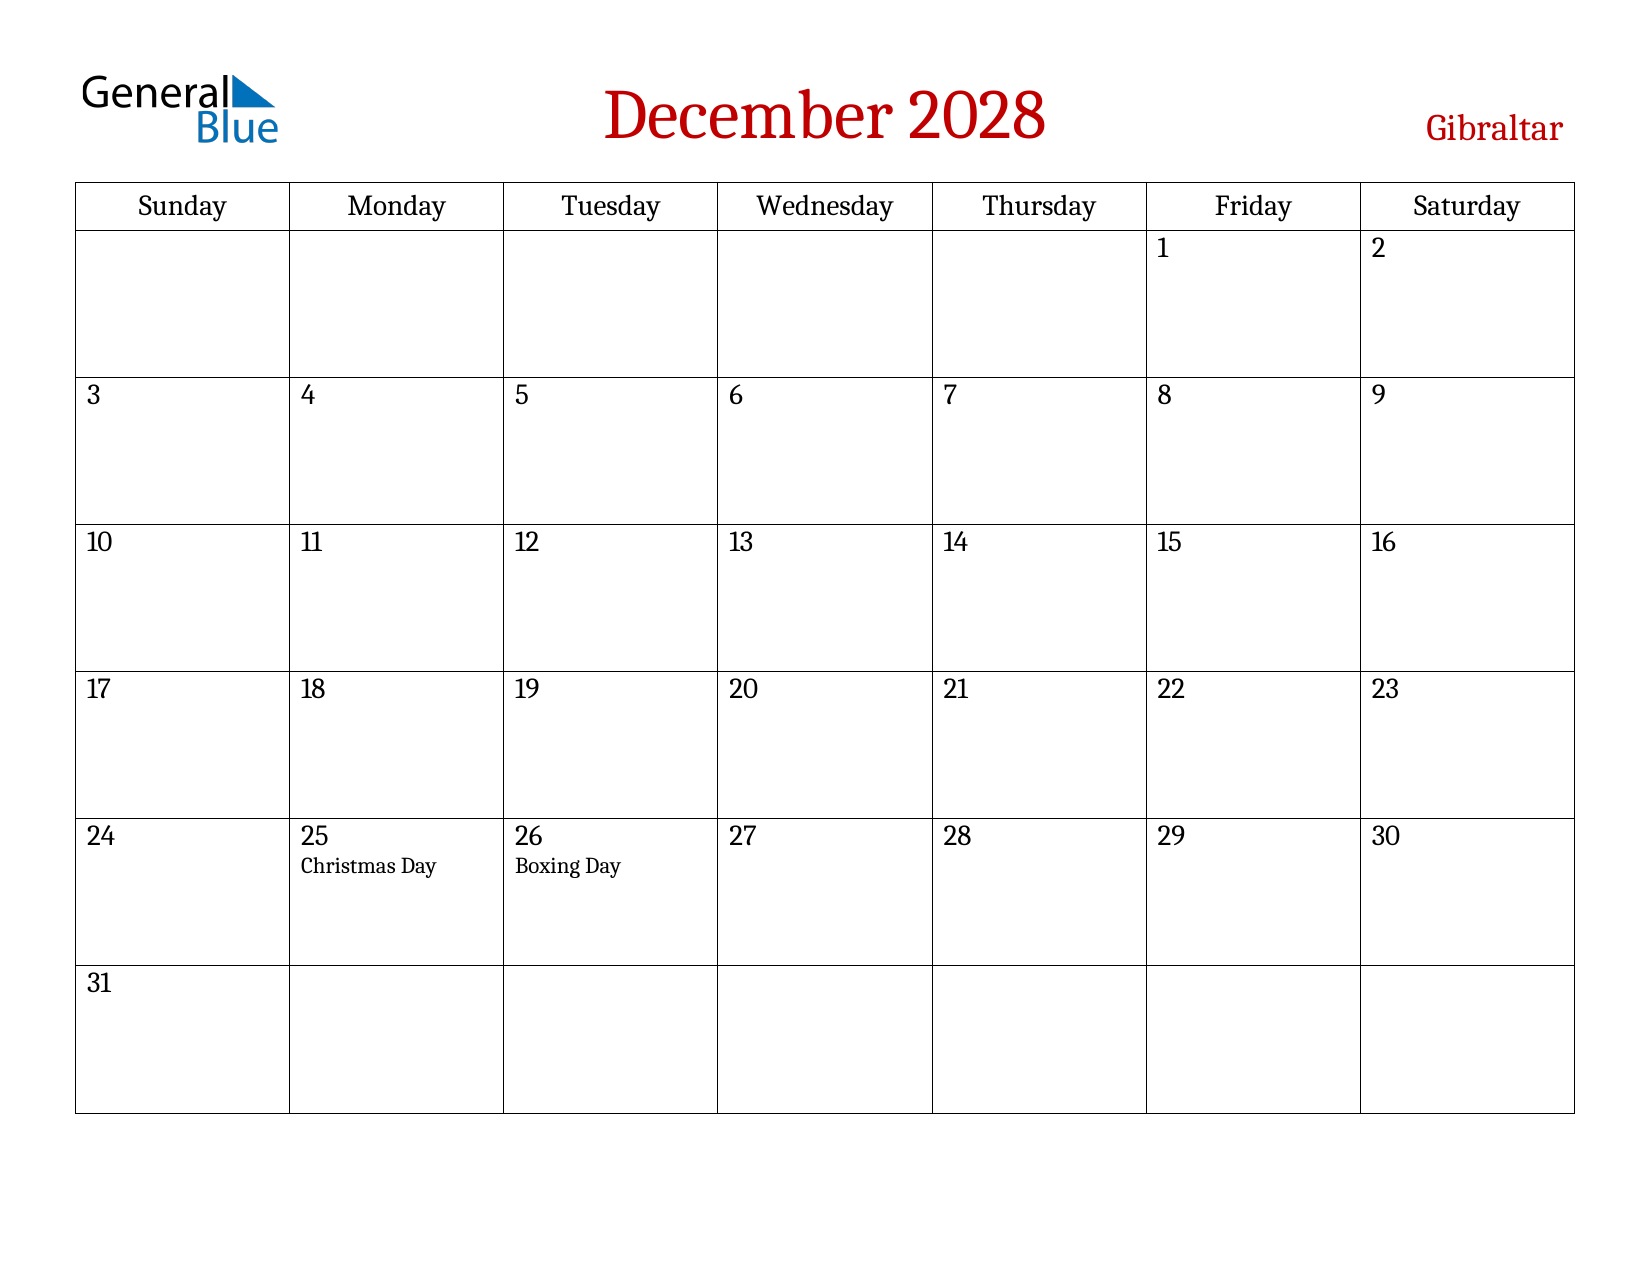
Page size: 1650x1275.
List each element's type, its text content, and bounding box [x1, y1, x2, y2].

table_cell [76, 231, 289, 264]
table_cell 18 [290, 672, 503, 706]
table_cell 11 [290, 525, 503, 559]
table_cell [504, 412, 717, 524]
table_cell Thursday [933, 183, 1146, 230]
table_cell Boxing Day [504, 853, 717, 965]
table_cell 7 [933, 378, 1146, 412]
table_cell 19 [504, 672, 717, 706]
table_cell [504, 265, 717, 377]
table_cell [1361, 966, 1574, 1000]
table_cell [76, 853, 289, 965]
table_cell 24 [76, 819, 289, 853]
table_cell Christmas Day [290, 853, 503, 965]
table_cell Friday [1147, 183, 1360, 230]
table_cell 31 [76, 966, 289, 1000]
table_cell 2 [1361, 231, 1574, 264]
table_cell [504, 706, 717, 818]
table_cell [76, 1000, 289, 1112]
table_cell [718, 231, 932, 264]
table_cell [290, 231, 503, 264]
table_cell 29 [1147, 819, 1360, 853]
table_cell [718, 412, 932, 524]
table_cell Monday [290, 183, 503, 230]
table_cell 28 [933, 819, 1146, 853]
table_cell 26 [504, 819, 717, 853]
table_cell 17 [76, 672, 289, 706]
table_cell [933, 265, 1146, 377]
table_cell 15 [1147, 525, 1360, 559]
table_cell [1361, 265, 1574, 377]
table_cell 9 [1361, 378, 1574, 412]
table_cell [504, 966, 717, 1000]
table_cell [1147, 265, 1360, 377]
table_cell [290, 1000, 503, 1112]
table_cell [933, 412, 1146, 524]
table_cell [290, 412, 503, 524]
table_cell [933, 1000, 1146, 1112]
table_cell 30 [1361, 819, 1574, 853]
table_cell [718, 559, 932, 671]
table_cell 4 [290, 378, 503, 412]
table_cell [1361, 853, 1574, 965]
table_header December 2028 [504, 75, 1146, 182]
table_cell [718, 853, 932, 965]
table_cell [1147, 966, 1360, 1000]
table_cell [1147, 853, 1360, 965]
table_cell 27 [718, 819, 932, 853]
table_cell 22 [1147, 672, 1360, 706]
table_cell [1361, 559, 1574, 671]
table_cell [1147, 706, 1360, 818]
table_cell [290, 706, 503, 818]
table_cell 25 [290, 819, 503, 853]
table_cell [76, 559, 289, 671]
table_cell 14 [933, 525, 1146, 559]
table_cell [1147, 412, 1360, 524]
table_cell 10 [76, 525, 289, 559]
table_cell [933, 559, 1146, 671]
table_cell [76, 412, 289, 524]
table_cell [1147, 1000, 1360, 1112]
table_cell 13 [718, 525, 932, 559]
table_cell [1361, 1000, 1574, 1112]
table_cell Sunday [76, 183, 289, 230]
table_cell [718, 265, 932, 377]
table_cell Saturday [1361, 183, 1574, 230]
table_cell 23 [1361, 672, 1574, 706]
table_header Gibraltar [1146, 75, 1574, 182]
table_cell 16 [1361, 525, 1574, 559]
table_cell 20 [718, 672, 932, 706]
table_cell [718, 706, 932, 818]
table_cell [504, 1000, 717, 1112]
table_cell [718, 1000, 932, 1112]
table_cell [718, 966, 932, 1000]
table_cell 6 [718, 378, 932, 412]
table_cell [76, 706, 289, 818]
table_cell 12 [504, 525, 717, 559]
table_cell [76, 265, 289, 377]
table_cell [1361, 412, 1574, 524]
picture [82, 75, 278, 143]
table_cell [933, 706, 1146, 818]
table_cell 5 [504, 378, 717, 412]
table_cell [1361, 706, 1574, 818]
table_cell 21 [933, 672, 1146, 706]
table_cell [933, 966, 1146, 1000]
table_cell 1 [1147, 231, 1360, 264]
table_cell [933, 853, 1146, 965]
table_cell 8 [1147, 378, 1360, 412]
table_cell [290, 265, 503, 377]
table_cell [504, 559, 717, 671]
table_header [76, 75, 503, 182]
table_cell [290, 559, 503, 671]
table_cell [290, 966, 503, 1000]
table_cell [933, 231, 1146, 264]
table_cell 3 [76, 378, 289, 412]
table_cell Tuesday [504, 183, 717, 230]
table_cell [1147, 559, 1360, 671]
table_cell Wednesday [718, 183, 932, 230]
table_cell [504, 231, 717, 264]
